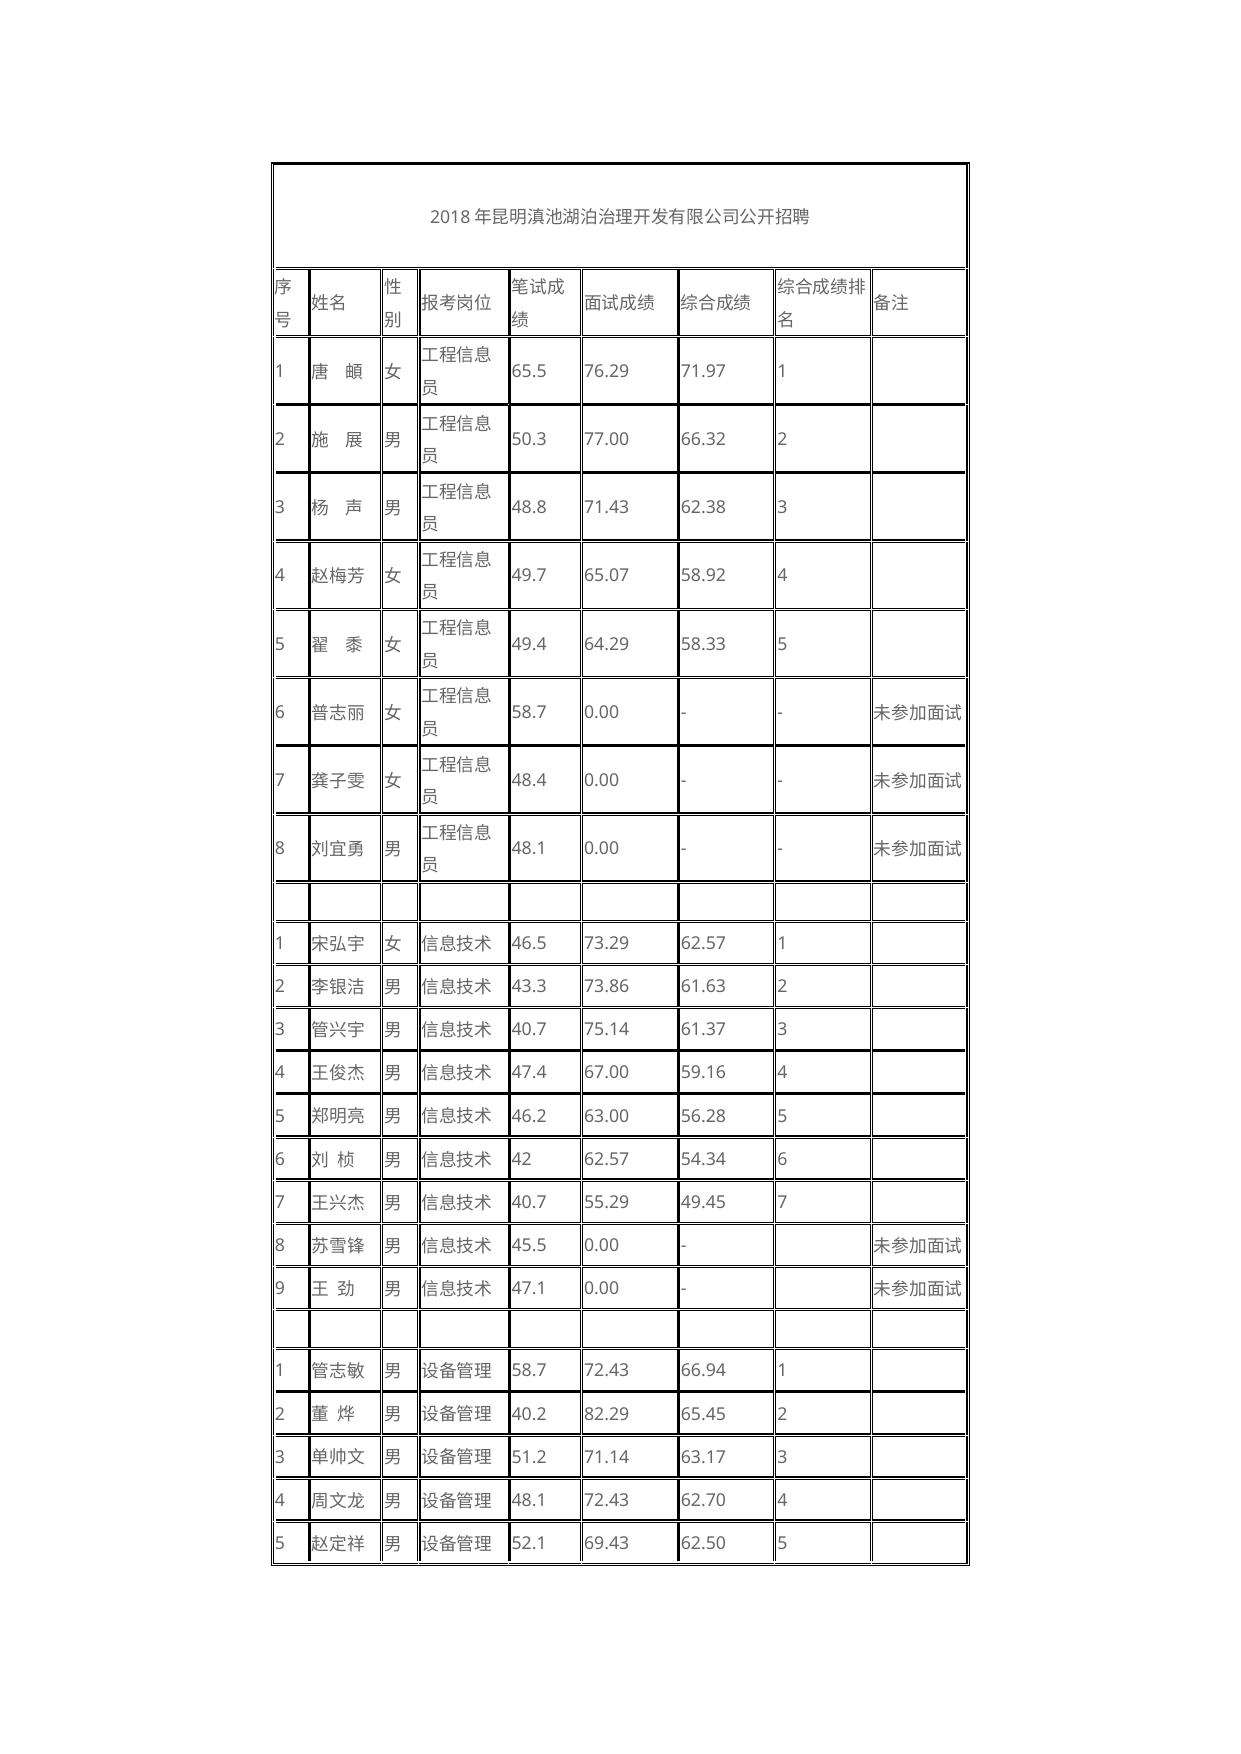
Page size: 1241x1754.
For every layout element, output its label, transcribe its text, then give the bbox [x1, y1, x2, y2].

table_cell 女 [383, 338, 417, 403]
table_cell 设备管理 [421, 1437, 508, 1476]
table_cell 工程信息员 [421, 679, 508, 744]
table_cell 58.92 [680, 543, 773, 607]
table_cell 0.00 [583, 1225, 677, 1264]
table_cell 2 [272, 403, 308, 471]
table_cell 信息技术 [421, 1139, 508, 1178]
table_cell 40.7 [511, 1182, 580, 1221]
table_cell [274, 880, 308, 919]
table_cell 刘 桢 [311, 1139, 380, 1178]
table_cell 49.45 [680, 1182, 773, 1221]
table_cell 女 [383, 543, 417, 607]
table_cell 0.00 [583, 816, 677, 880]
table_cell 56.28 [680, 1095, 773, 1135]
table_cell [383, 1311, 417, 1347]
table_cell 65.5 [511, 338, 580, 403]
table_cell 0.00 [583, 747, 677, 812]
table_cell 设备管理 [421, 1480, 508, 1519]
table_cell [311, 1311, 380, 1347]
table_cell 71.97 [680, 338, 773, 403]
table_cell 男 [383, 1095, 417, 1135]
table_cell 工程信息员 [421, 611, 508, 676]
table_cell 王俊杰 [311, 1052, 380, 1092]
table_cell [583, 1311, 677, 1347]
table_cell 46.2 [511, 1095, 580, 1135]
table_cell 姓名 [311, 270, 380, 334]
table_cell [873, 1178, 967, 1221]
table_cell - [680, 816, 773, 880]
table_cell 信息技术 [421, 1182, 508, 1221]
table_cell [873, 608, 967, 676]
table_cell 信息技术 [421, 1225, 508, 1264]
table_cell [511, 1311, 580, 1347]
table_cell [873, 1476, 967, 1519]
table_cell 1 [274, 920, 308, 963]
table_cell [873, 403, 968, 471]
table_cell 信息技术 [421, 1052, 508, 1092]
table_cell 未参加面试 [873, 1221, 967, 1264]
table_cell 51.2 [511, 1437, 580, 1476]
table_cell - [776, 747, 870, 812]
table_cell 66.32 [680, 406, 773, 471]
table_cell 61.63 [680, 966, 773, 1006]
table_cell 男 [383, 1182, 417, 1221]
table_cell 6 [274, 1135, 308, 1178]
table_cell 1 [776, 1350, 870, 1390]
table_cell 9 [274, 1265, 308, 1308]
table_cell [311, 884, 380, 919]
table_cell 58.33 [680, 611, 773, 676]
table_cell 52.1 [509, 1523, 582, 1562]
table_cell 58.7 [511, 679, 580, 744]
table_cell 4 [274, 539, 308, 607]
table_cell 男 [383, 816, 417, 880]
table_cell 工程信息员 [421, 543, 508, 607]
table_cell 71.14 [583, 1437, 677, 1476]
table_cell [680, 884, 773, 919]
table_cell 信息技术 [421, 1009, 508, 1049]
table_cell 1 [272, 1347, 309, 1390]
table_cell 设备管理 [421, 1393, 508, 1433]
table_cell 郑明亮 [311, 1095, 380, 1135]
table_cell 5 [775, 1523, 871, 1562]
table_cell 6 [272, 676, 309, 744]
table_cell 工程信息员 [421, 816, 508, 880]
table_cell [873, 539, 967, 607]
table_cell [776, 884, 870, 919]
table_cell 赵梅芳 [311, 543, 380, 607]
table_cell 5 [776, 1095, 870, 1135]
table_cell 63.00 [583, 1095, 677, 1135]
table_cell 女 [383, 747, 417, 812]
table_cell 3 [776, 1437, 870, 1476]
table_cell [583, 884, 677, 919]
table_cell 7 [776, 1182, 870, 1221]
table_cell 男 [383, 474, 417, 539]
table_cell 女 [383, 679, 417, 744]
table_header 2018年昆明滇池湖泊治理开发有限公司公开招聘 [274, 165, 966, 266]
table_cell 65.45 [680, 1393, 773, 1433]
table_cell - [680, 1268, 773, 1308]
table_cell 72.43 [583, 1480, 677, 1519]
table_cell 综合成绩排名 [776, 270, 870, 334]
table_cell 40.7 [511, 1009, 580, 1049]
table_cell [873, 1049, 966, 1092]
table_cell 笔试成绩 [511, 270, 580, 334]
table_cell 58.7 [511, 1350, 580, 1390]
table_cell [680, 1311, 773, 1347]
table_cell 49.4 [511, 611, 580, 676]
table_cell 75.14 [583, 1009, 677, 1049]
table_cell 4 [776, 543, 870, 607]
table_cell 单帅文 [311, 1437, 380, 1476]
table_cell 男 [383, 1009, 417, 1049]
table_cell 47.4 [511, 1052, 580, 1092]
table_cell 62.38 [680, 474, 773, 539]
table_cell 女 [383, 923, 417, 963]
table_cell 48.4 [511, 747, 580, 812]
table_cell [873, 1390, 966, 1433]
table_cell 2 [776, 966, 870, 1006]
table_cell 40.2 [511, 1393, 580, 1433]
table_cell [776, 1268, 870, 1308]
table_cell 3 [274, 1433, 308, 1476]
table_cell 46.5 [511, 923, 580, 963]
table_cell 73.29 [583, 923, 677, 963]
table_cell 工程信息员 [421, 338, 508, 403]
table_cell 1 [776, 338, 870, 403]
table_cell 未参加面试 [871, 676, 968, 744]
table_cell [873, 1433, 967, 1476]
table_cell 男 [383, 1393, 417, 1433]
table_cell 76.29 [583, 338, 677, 403]
table_cell [871, 1308, 968, 1347]
table_cell 5 [274, 608, 308, 676]
table_cell 3 [274, 471, 308, 539]
table_cell 信息技术 [421, 1095, 508, 1135]
table_cell 8 [274, 812, 308, 880]
table_cell 男 [383, 1052, 417, 1092]
table_cell 77.00 [583, 406, 677, 471]
table_cell 2 [776, 406, 870, 471]
table_cell [871, 1006, 968, 1049]
table_cell 2 [274, 1390, 308, 1433]
table_cell 4 [274, 1049, 308, 1092]
table_cell [421, 1311, 508, 1347]
table_cell 69.43 [582, 1523, 678, 1562]
table_cell 50.3 [511, 406, 580, 471]
table_cell 4 [274, 1476, 308, 1519]
table_cell 3 [776, 1009, 870, 1049]
table_cell 3 [776, 474, 870, 539]
table_cell 5 [274, 1519, 309, 1562]
table_cell 唐 頔 [311, 338, 380, 403]
table_cell 45.5 [511, 1225, 580, 1264]
table_cell 序号 [274, 266, 309, 334]
table_cell 43.3 [511, 966, 580, 1006]
table_cell 65.07 [583, 543, 677, 607]
table_cell 男 [383, 1350, 417, 1390]
table_cell 4 [776, 1052, 870, 1092]
table_cell 7 [274, 744, 308, 812]
table_cell 未参加面试 [873, 1265, 967, 1308]
table_cell - [680, 747, 773, 812]
table_cell 王 劲 [311, 1268, 380, 1308]
table_cell [873, 1135, 967, 1178]
table_cell [873, 920, 967, 963]
table_cell [511, 884, 580, 919]
table_cell 48.1 [511, 816, 580, 880]
table_cell 7 [274, 1178, 308, 1221]
table_cell [383, 884, 417, 919]
table_cell 62.57 [583, 1139, 677, 1178]
table_cell 宋弘宇 [311, 923, 380, 963]
table_cell - [776, 816, 870, 880]
table_cell [873, 471, 966, 539]
table_cell 周文龙 [311, 1480, 380, 1519]
table_cell [776, 1311, 870, 1347]
table_cell 5 [274, 1092, 308, 1135]
table_cell 64.29 [583, 611, 677, 676]
table_cell 报考岗位 [421, 270, 508, 334]
table_cell 李银洁 [311, 966, 380, 1006]
table_cell [421, 884, 508, 919]
table_cell 49.7 [511, 543, 580, 607]
table_cell 61.37 [680, 1009, 773, 1049]
table_cell 男 [383, 1225, 417, 1264]
table_cell 8 [274, 1221, 308, 1264]
table_cell 设备管理 [419, 1523, 509, 1562]
table_cell 73.86 [583, 966, 677, 1006]
table_cell 杨 声 [311, 474, 380, 539]
table_cell 54.34 [680, 1139, 773, 1178]
table_cell 3 [272, 1006, 309, 1049]
table_cell 王兴杰 [311, 1182, 380, 1221]
table_cell 管志敏 [311, 1350, 380, 1390]
table_cell 48.1 [511, 1480, 580, 1519]
table_cell 工程信息员 [421, 747, 508, 812]
table_cell 工程信息员 [421, 474, 508, 539]
table_cell 信息技术 [421, 966, 508, 1006]
table_cell [873, 880, 967, 919]
table_cell [871, 1519, 967, 1562]
table_cell 男 [383, 1139, 417, 1178]
table_cell 未参加面试 [873, 744, 966, 812]
table_cell 女 [383, 611, 417, 676]
table_cell - [776, 679, 870, 744]
table_cell 48.8 [511, 474, 580, 539]
table_cell - [680, 679, 773, 744]
table_cell 62.50 [678, 1523, 775, 1562]
table_cell [871, 963, 968, 1006]
table_cell 管兴宇 [311, 1009, 380, 1049]
table_cell [871, 1347, 968, 1390]
table_cell 62.70 [680, 1480, 773, 1519]
table_cell 59.16 [680, 1052, 773, 1092]
table_cell 47.1 [511, 1268, 580, 1308]
table_cell 1 [776, 923, 870, 963]
table_cell 男 [383, 1480, 417, 1519]
table_cell 普志丽 [311, 679, 380, 744]
table_cell 男 [383, 966, 417, 1006]
table_cell 施 展 [311, 406, 380, 471]
table_cell 6 [776, 1139, 870, 1178]
table_cell [272, 1308, 309, 1347]
table_cell 信息技术 [421, 923, 508, 963]
table_cell 67.00 [583, 1052, 677, 1092]
table_cell 男 [383, 1268, 417, 1308]
table_cell 信息技术 [421, 1268, 508, 1308]
table_cell 备注 [871, 266, 967, 334]
table_cell 1 [274, 335, 308, 403]
table_cell - [680, 1225, 773, 1264]
table_cell 55.29 [583, 1182, 677, 1221]
table_cell 面试成绩 [583, 270, 677, 334]
table_cell 0.00 [583, 1268, 677, 1308]
table_cell [776, 1225, 870, 1264]
table_cell 42 [511, 1139, 580, 1178]
table_cell 0.00 [583, 679, 677, 744]
table_cell [873, 335, 967, 403]
table_cell 4 [776, 1480, 870, 1519]
table_cell 2 [272, 963, 309, 1006]
table_cell 赵定祥 [309, 1523, 382, 1562]
table_cell 男 [383, 406, 417, 471]
table_cell 未参加面试 [873, 812, 967, 880]
table_cell 72.43 [583, 1350, 677, 1390]
table_cell 62.57 [680, 923, 773, 963]
table_cell 苏雪锋 [311, 1225, 380, 1264]
table_cell 2 [776, 1393, 870, 1433]
table_cell 71.43 [583, 474, 677, 539]
table_cell [873, 1092, 966, 1135]
table_cell 5 [776, 611, 870, 676]
table_cell 工程信息员 [421, 406, 508, 471]
table_cell 综合成绩 [680, 270, 773, 334]
table_cell 82.29 [583, 1393, 677, 1433]
table_cell 龚子雯 [311, 747, 380, 812]
table_cell 性别 [383, 270, 417, 334]
table_cell 刘宜勇 [311, 816, 380, 880]
table_cell 63.17 [680, 1437, 773, 1476]
table_cell 66.94 [680, 1350, 773, 1390]
table_cell 男 [383, 1437, 417, 1476]
table_cell 设备管理 [421, 1350, 508, 1390]
table_cell 董 烨 [311, 1393, 380, 1433]
table_cell 男 [382, 1519, 419, 1562]
table_cell 翟 黍 [311, 611, 380, 676]
